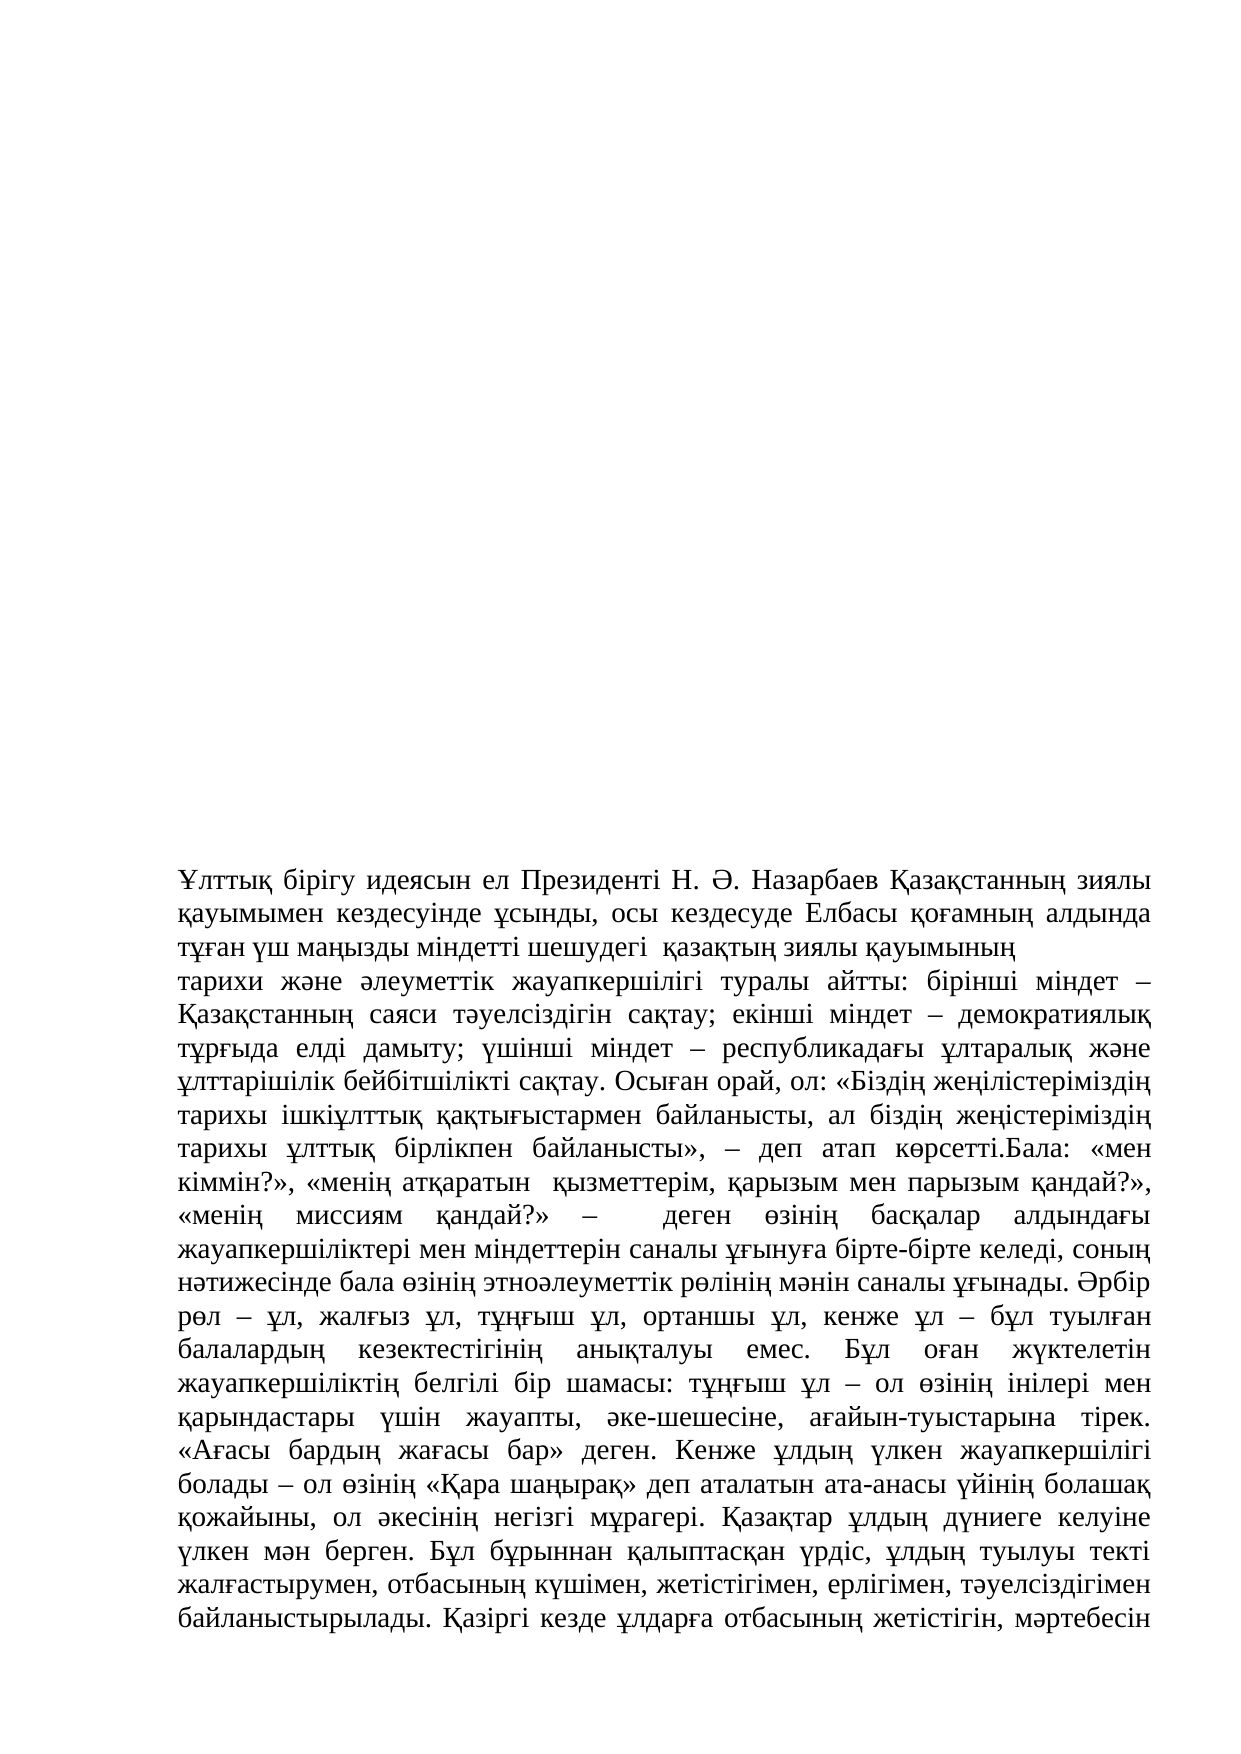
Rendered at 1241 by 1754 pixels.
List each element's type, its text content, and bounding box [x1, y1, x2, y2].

text Ұлттық бірігу идеясын ел Президенті Н. Ә. Назарбаев Қазақстанның зиялы қауымымен кездесуінде ұсынды, осы кездесуде Елбасы қоғамның алдында тұған үш маңызды міндетті шешудегі қазақтың зиялы қауымының [177, 118, 1152, 963]
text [177, 963, 1152, 1633]
